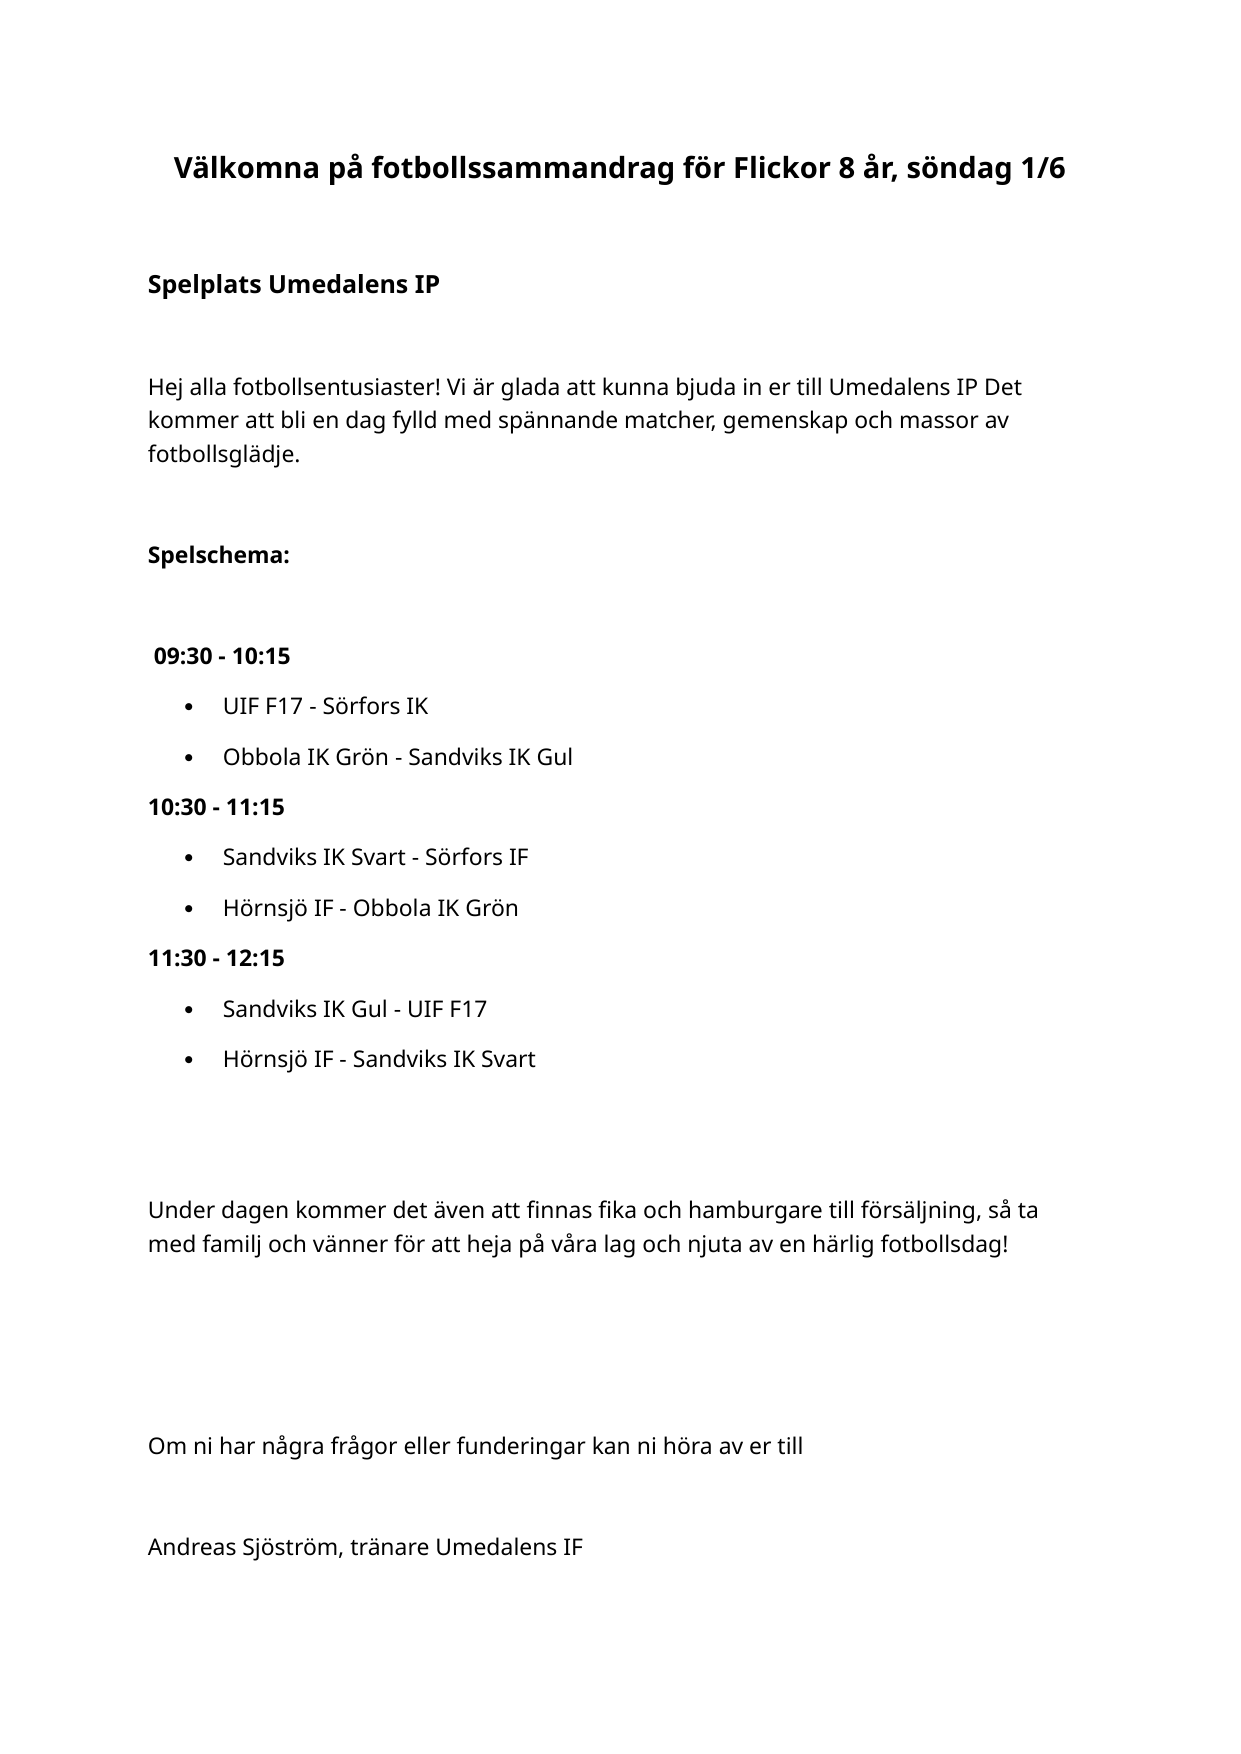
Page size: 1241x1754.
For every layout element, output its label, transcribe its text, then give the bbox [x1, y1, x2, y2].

text 10:30 - 11:15 [148, 791, 1093, 822]
text Andreas Sjöström, tränare Umedalens IF [148, 1530, 1093, 1562]
text Spelschema: [148, 539, 1093, 570]
text Om ni har några frågor eller funderingar kan ni höra av er till [148, 1429, 1093, 1461]
list UIF F17 - Sörfors IK [185, 690, 1093, 721]
text Välkomna på fotbollssammandrag för Flickor 8 år, söndag 1/6 [148, 148, 1093, 187]
text 09:30 - 10:15 [148, 639, 1093, 671]
list Obbola IK Grön - Sandviks IK Gul [185, 740, 1093, 772]
list Sandviks IK Svart - Sörfors IF [185, 841, 1093, 872]
text Hej alla fotbollsentusiaster! Vi är glada att kunna bjuda in er till Umedalens IP Det kommer att bli en dag fylld med spännande matcher, gemenskap och massor av fotbollsglädje. [148, 370, 1093, 469]
list Hörnsjö IF - Obbola IK Grön [185, 892, 1093, 923]
list Hörnsjö IF - Sandviks IK Svart [185, 1043, 1093, 1074]
text Spelplats Umedalens IP [148, 267, 1093, 301]
text Under dagen kommer det även att finnas fika och hamburgare till försäljning, så ta med familj och vänner för att heja på våra lag och njuta av en härlig fotbollsdag! [148, 1194, 1093, 1259]
text 11:30 - 12:15 [148, 942, 1093, 973]
list Sandviks IK Gul - UIF F17 [185, 992, 1093, 1024]
